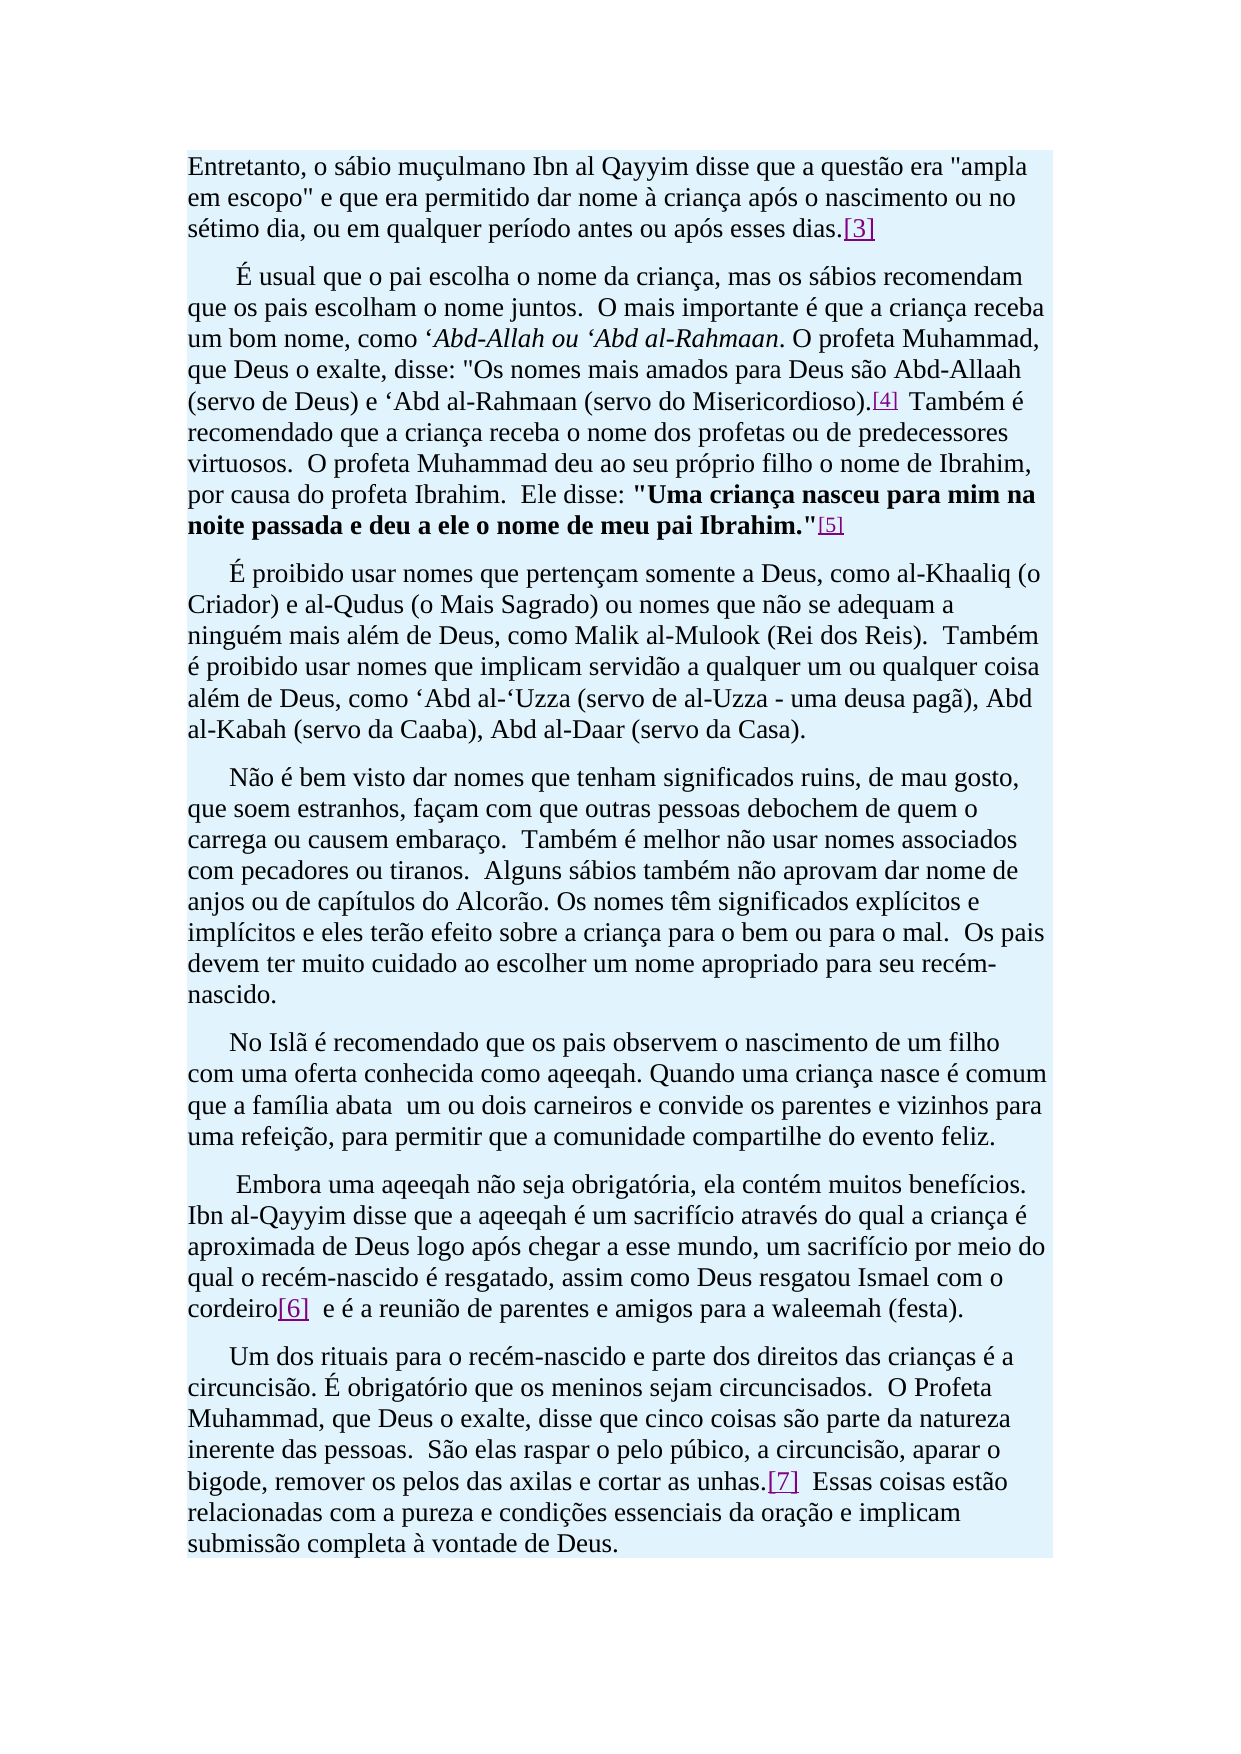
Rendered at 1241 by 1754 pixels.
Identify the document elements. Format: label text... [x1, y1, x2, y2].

text É proibido usar nomes que pertençam somente a Deus, como al-Khaaliq (o Criador) e al-Qudus (o Mais Sagrado) ou nomes que não se adequam a ninguém mais além de Deus, como Malik al-Mulook (Rei dos Reis). Também é proibido usar nomes que implicam servidão a qualquer um ou qualquer coisa além de Deus, como ‘Abd al-‘Uzza (servo de al-Uzza - uma deusa pagã), Abd al-Kabah (servo da Caaba), Abd al-Daar (servo da Casa). [187, 557, 1053, 744]
text É usual que o pai escolha o nome da criança, mas os sábios recomendam que os pais escolham o nome juntos. O mais importante é que a criança receba um bom nome, como ‘Abd-Allah ou ‘Abd al-Rahmaan. O profeta Muhammad, que Deus o exalte, disse: "Os nomes mais amados para Deus são Abd-Allaah (servo de Deus) e ‘Abd al-Rahmaan (servo do Misericordioso).[4] Também é recomendado que a criança receba o nome dos profetas ou de predecessores virtuosos. O profeta Muhammad deu ao seu próprio filho o nome de Ibrahim, por causa do profeta Ibrahim. Ele disse: "Uma criança nasceu para mim na noite passada e deu a ele o nome de meu pai Ibrahim."[5] [187, 260, 1053, 540]
text Embora uma aqeeqah não seja obrigatória, ela contém muitos benefícios. Ibn al-Qayyim disse que a aqeeqah é um sacrifício através do qual a criança é aproximada de Deus logo após chegar a esse mundo, um sacrifício por meio do qual o recém-nascido é resgatado, assim como Deus resgatou Ismael com o cordeiro[6] e é a reunião de parentes e amigos para a waleemah (festa). [187, 1168, 1053, 1323]
text Um dos rituais para o recém-nascido e parte dos direitos das crianças é a circuncisão. É obrigatório que os meninos sejam circuncisados. O Profeta Muhammad, que Deus o exalte, disse que cinco coisas são parte da natureza inerente das pessoas. São elas raspar o pelo púbico, a circuncisão, aparar o bigode, remover os pelos das axilas e cortar as unhas.[7] Essas coisas estão relacionadas com a pureza e condições essenciais da oração e implicam submissão completa à vontade de Deus. [187, 1340, 1053, 1558]
text Não é bem visto dar nomes que tenham significados ruins, de mau gosto, que soem estranhos, façam com que outras pessoas debochem de quem o carrega ou causem embaraço. Também é melhor não usar nomes associados com pecadores ou tiranos. Alguns sábios também não aprovam dar nome de anjos ou de capítulos do Alcorão. Os nomes têm significados explícitos e implícitos e eles terão efeito sobre a criança para o bem ou para o mal. Os pais devem ter muito cuidado ao escolher um nome apropriado para seu recém-nascido. [187, 761, 1053, 1010]
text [187, 150, 1053, 243]
text No Islã é recomendado que os pais observem o nascimento de um filho com uma oferta conhecida como aqeeqah. Quando uma criança nasce é comum que a família abata um ou dois carneiros e convide os parentes e vizinhos para uma refeição, para permitir que a comunidade compartilhe do evento feliz. [187, 1026, 1053, 1151]
